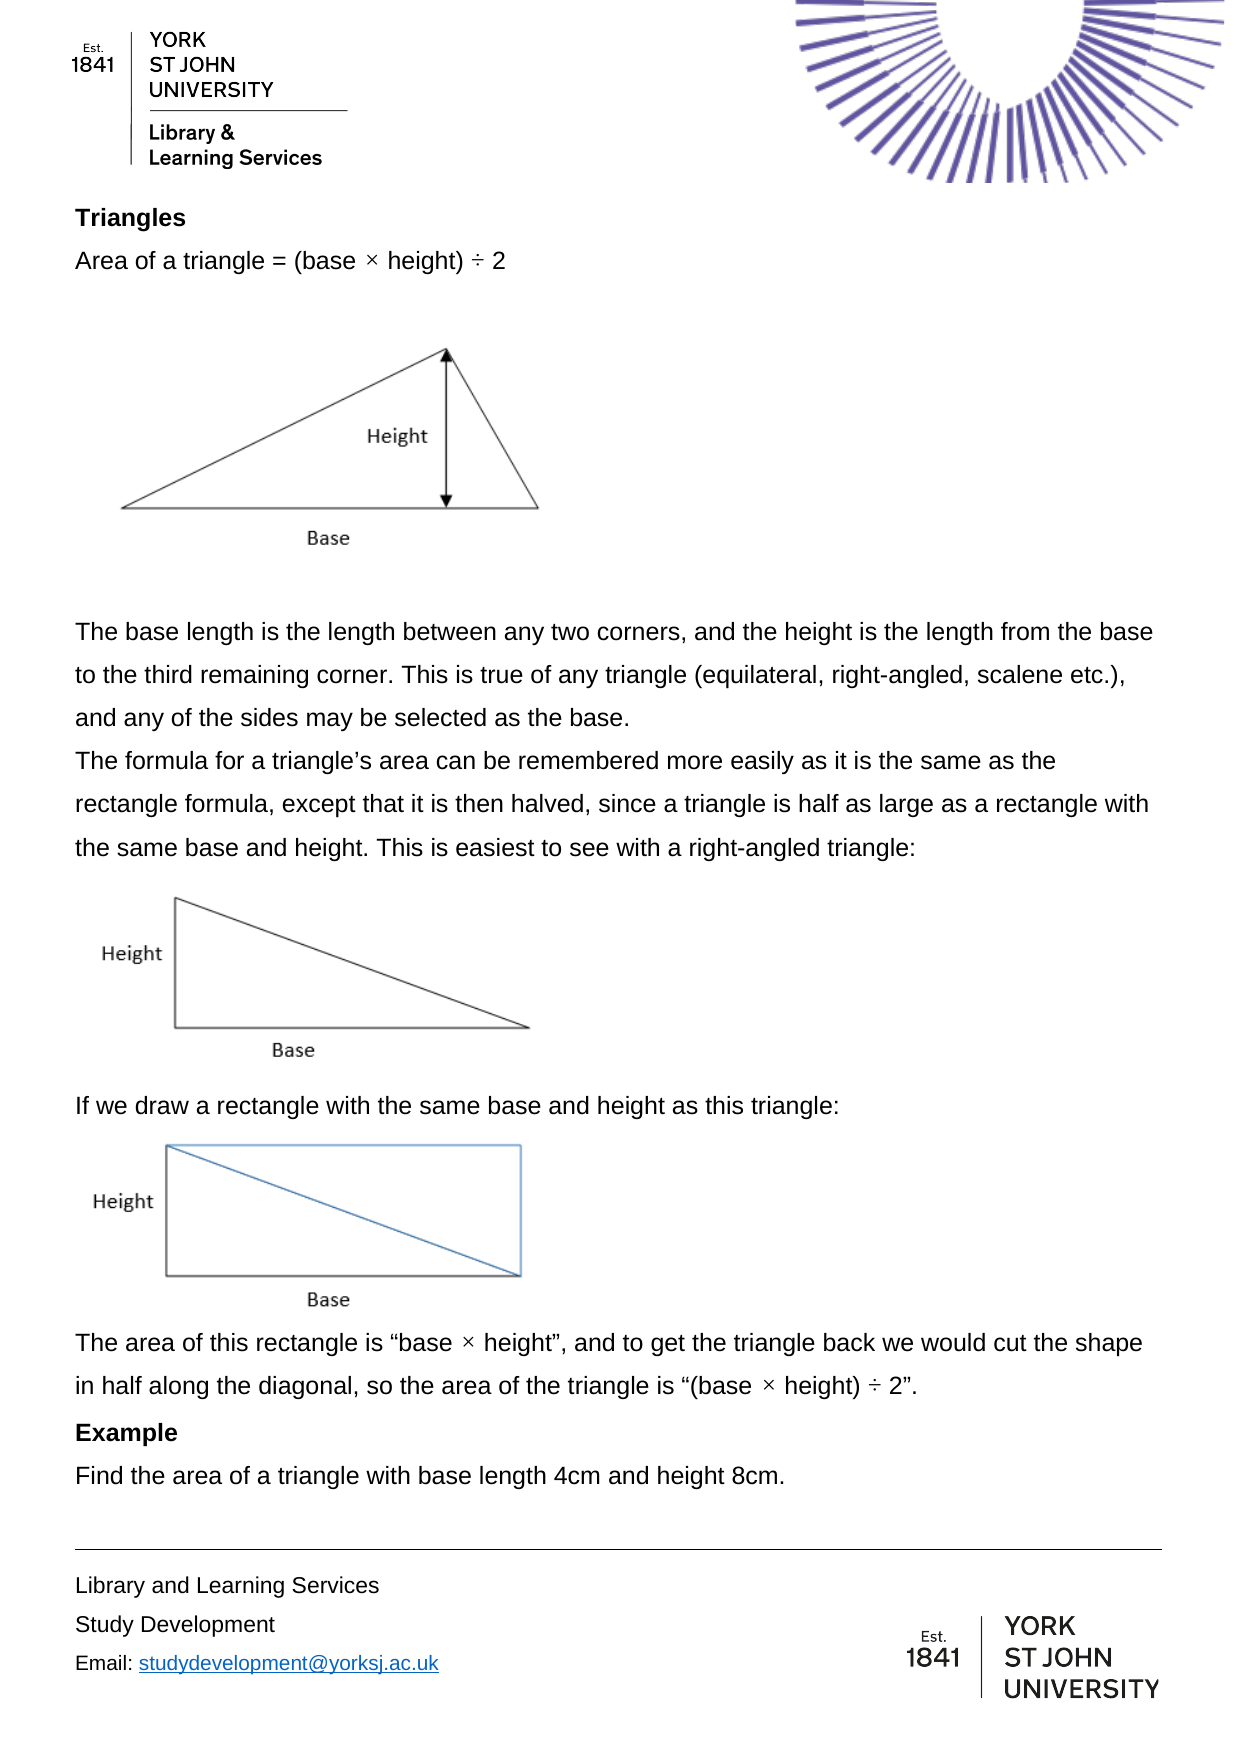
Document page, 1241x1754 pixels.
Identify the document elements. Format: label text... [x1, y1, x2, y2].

subtitle Triangles [75, 202, 1165, 231]
picture [75, 331, 615, 560]
picture [75, 1134, 540, 1314]
subtitle Example [75, 1418, 1165, 1447]
text The base length is the length between any two corners, and the height is the length from the base to the third remaining corner. This is true of any triangle (equilateral, right-angled, scalene etc.), and any of the sides may be selected as the base. [75, 617, 1165, 732]
text Area of a triangle = (base height) 2 [75, 246, 1165, 274]
picture [905, 1612, 1162, 1702]
text The area of this rectangle is “base height”, and to get the triangle back we would cut the shape in half along the diagonal, so the area of the triangle is “(base height) 2”. [75, 1327, 1165, 1399]
picture [75, 875, 536, 1077]
text Find the area of a triangle with base length 4cm and height 8cm. [75, 1461, 1165, 1490]
text If we draw a rectangle with the same base and height as this triangle: [75, 1091, 1165, 1120]
text The formula for a triangle’s area can be remembered more easily as it is the same as the rectangle formula, except that it is then halved, since a triangle is half as large as a rectangle with the same base and height. This is easiest to see with a right-angled triangle: [75, 746, 1165, 861]
picture [68, 21, 350, 172]
